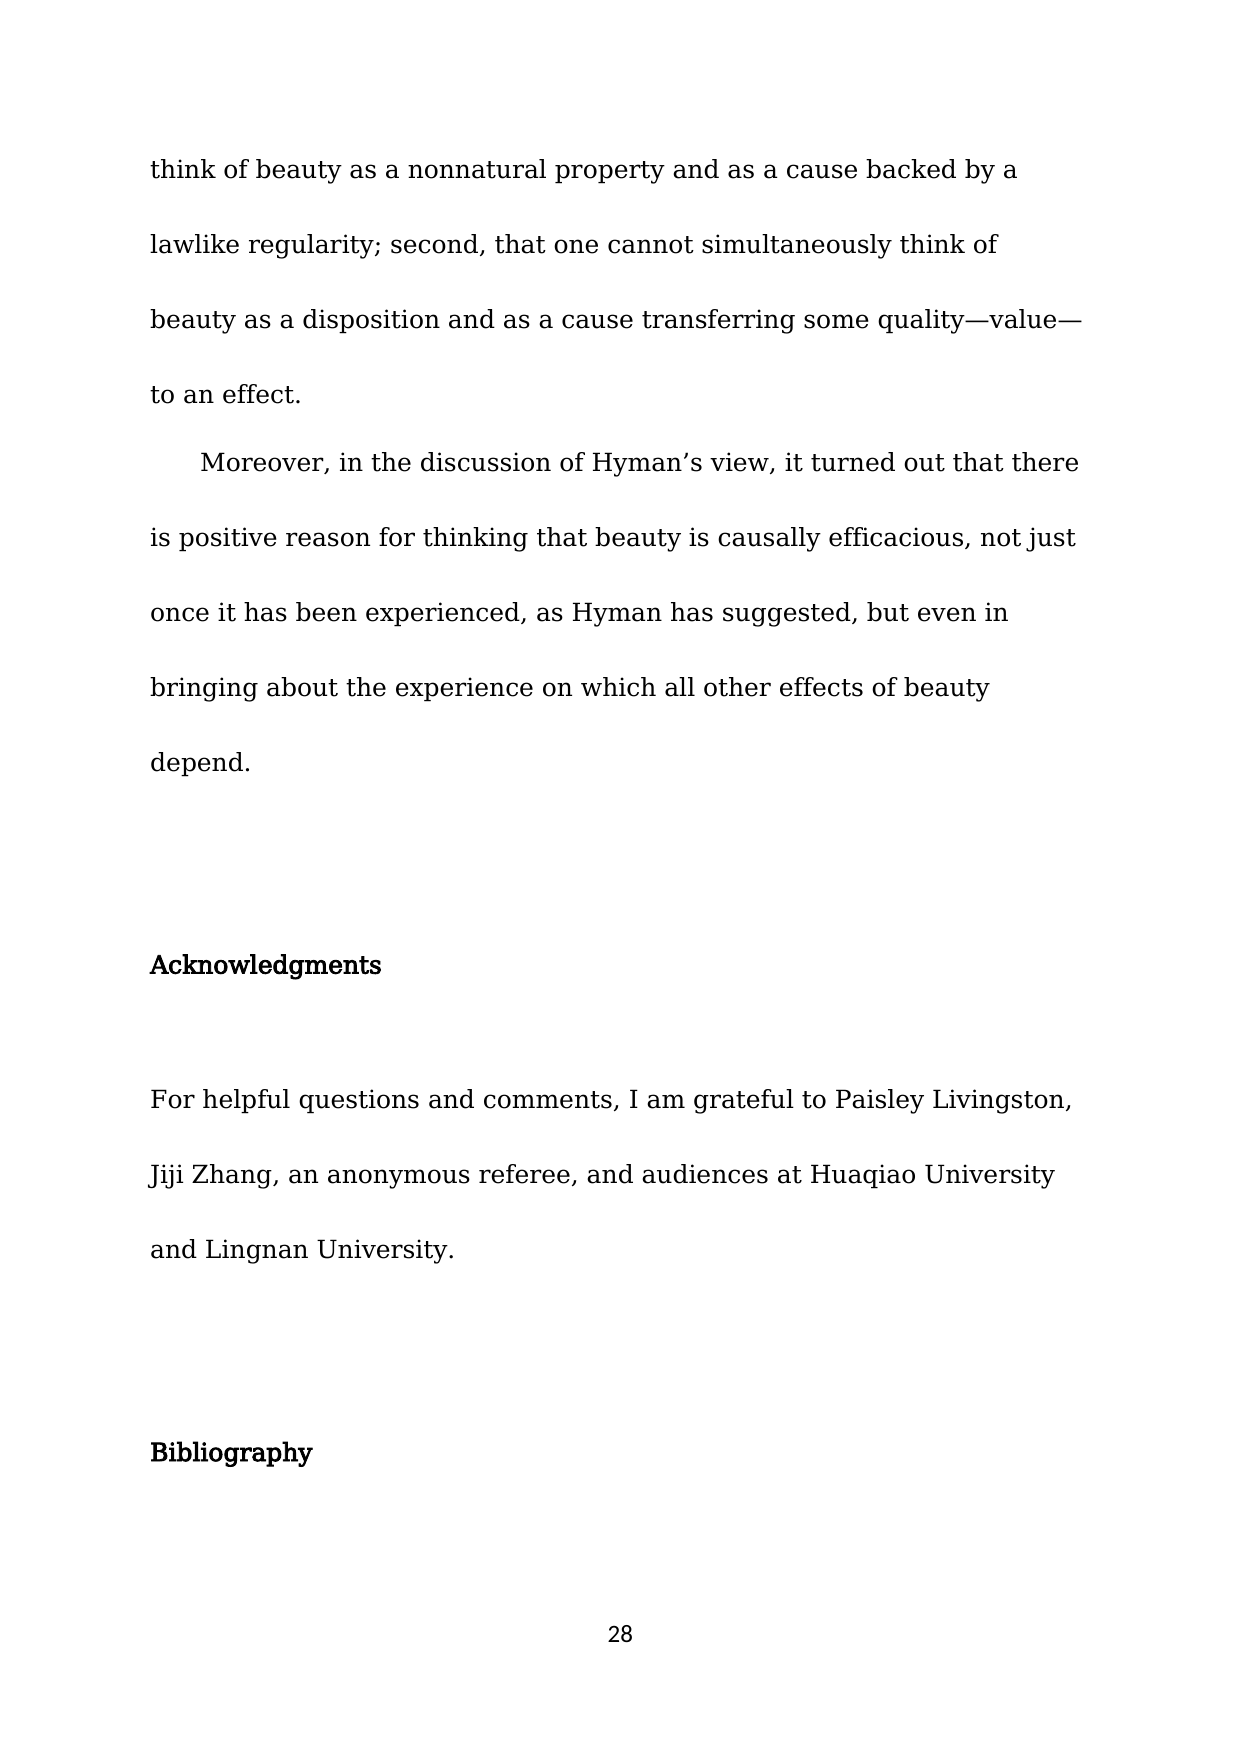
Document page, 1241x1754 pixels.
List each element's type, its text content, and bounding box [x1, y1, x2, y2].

text Moreover, in the discussion of Hyman’s view, it turned out that there is positive reason for thinking that beauty is causally efficacious, not just once it has been experienced, as Hyman has suggested, but even in bringing about the experience on which all other effects of beauty depend. [150, 442, 1090, 780]
text Bibliography [150, 1432, 1090, 1470]
text For helpful questions and comments, I am grateful to Paisley Livingston, Jiji Zhang, an anonymous referee, and audiences at Huaqiao University and Lingnan University. [150, 1080, 1090, 1267]
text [150, 150, 1090, 412]
text Acknowledgments [150, 945, 1090, 982]
